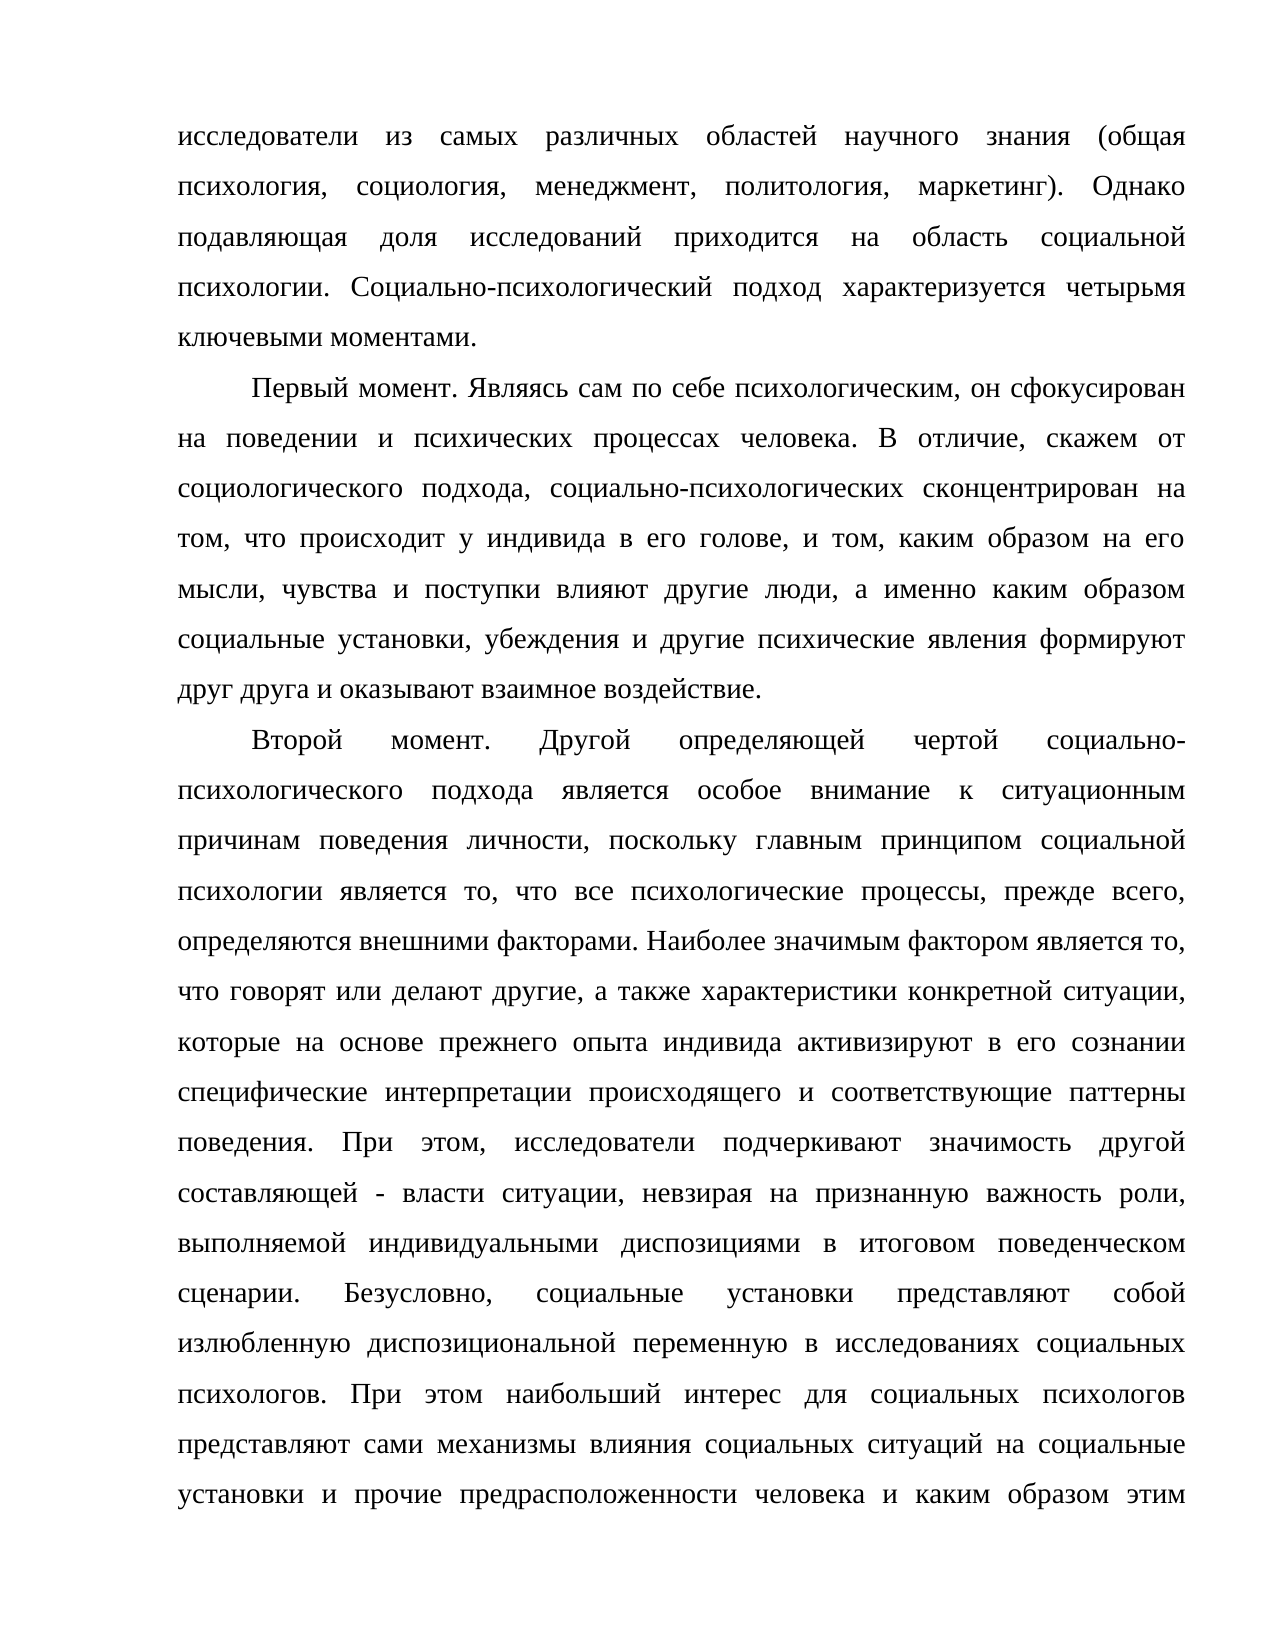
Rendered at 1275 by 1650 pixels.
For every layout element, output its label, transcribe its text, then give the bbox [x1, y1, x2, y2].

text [177, 722, 1186, 1510]
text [177, 118, 1186, 353]
text Первый момент. Являясь сам по себе психологическим, он сфокусирован на поведении и психических процессах человека. В отличие, скажем от социологического подхода, социально-психологических сконцентрирован на том, что происходит у индивида в его голове, и том, каким образом на его мысли, чувства и поступки влияют другие люди, а именно каким образом социальные установки, убеждения и другие психические явления формируют друг друга и оказывают взаимное воздействие. [177, 370, 1186, 705]
